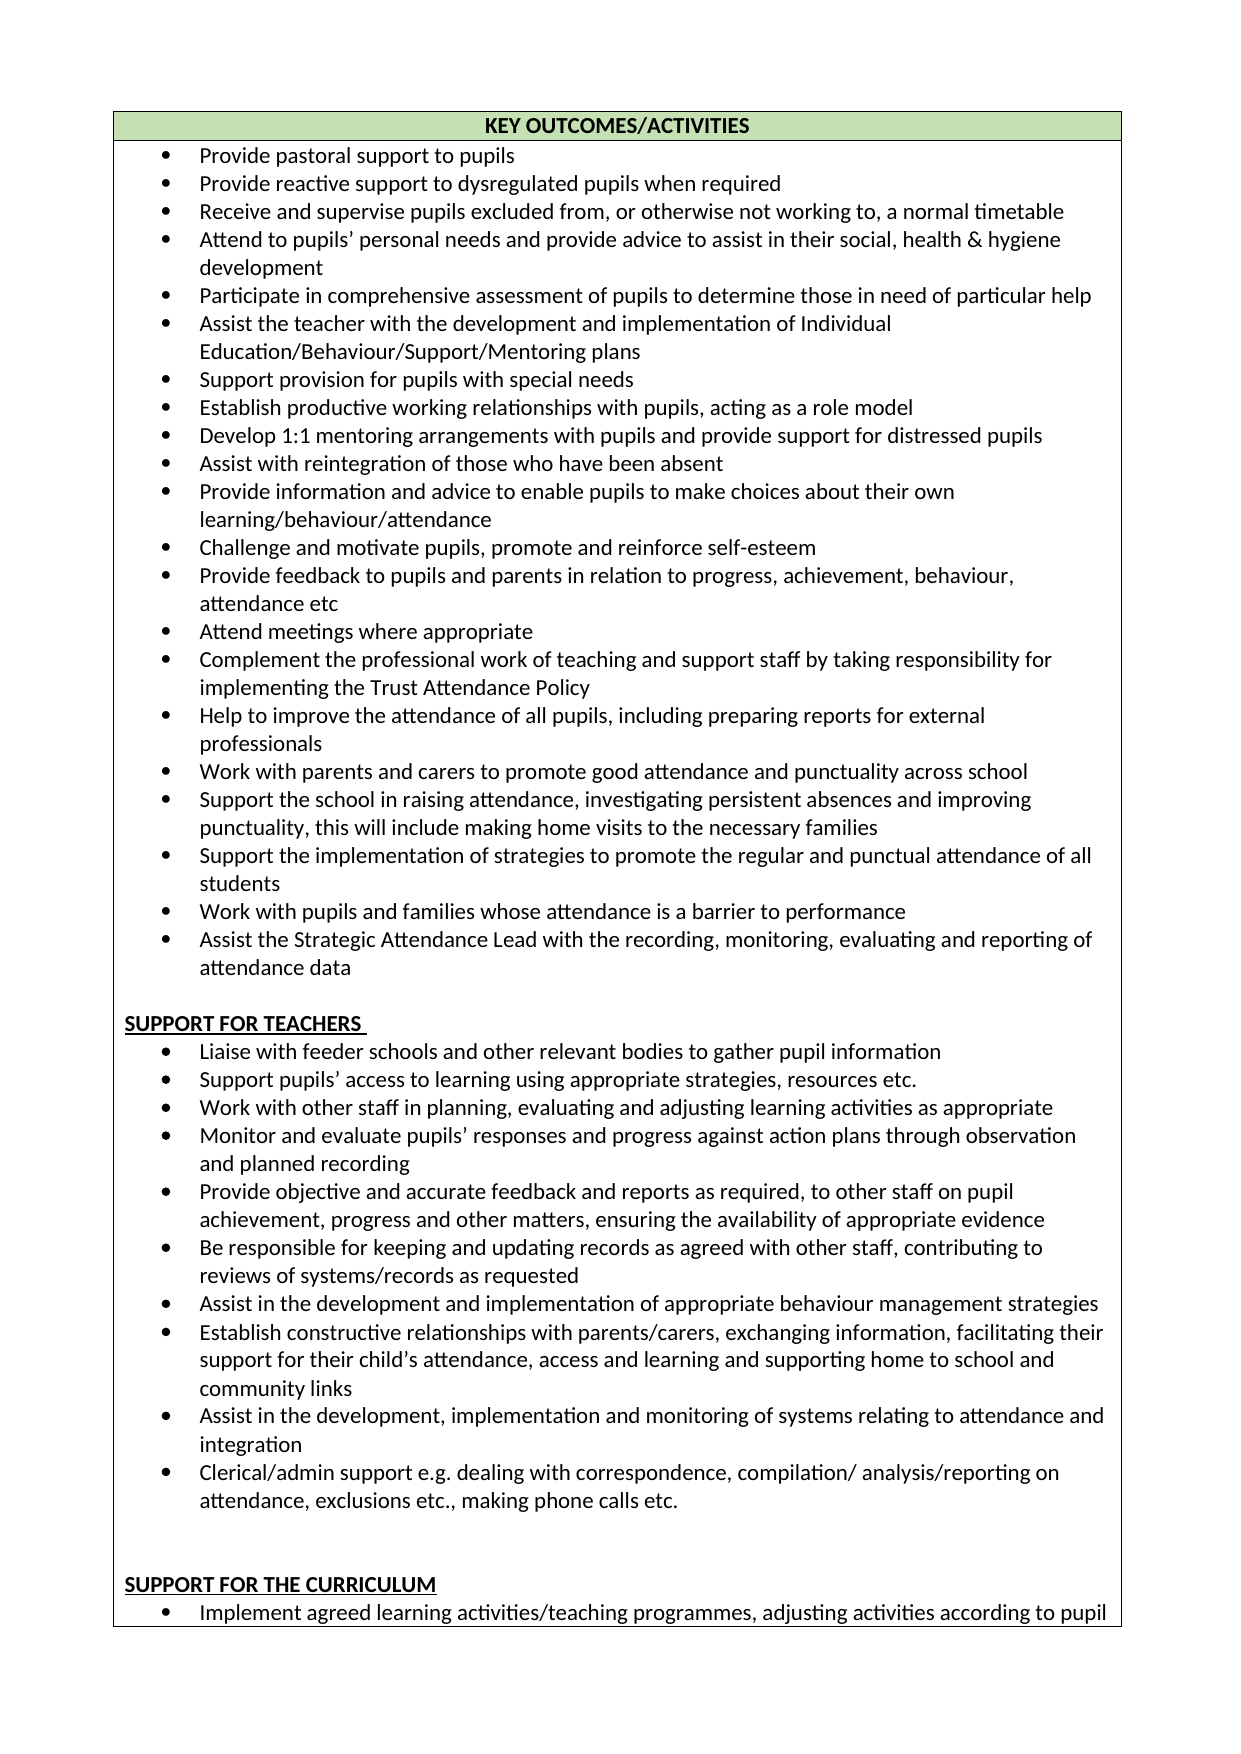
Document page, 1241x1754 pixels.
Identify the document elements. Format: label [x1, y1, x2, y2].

table_header [114, 112, 1121, 140]
table_cell [114, 141, 1121, 1626]
